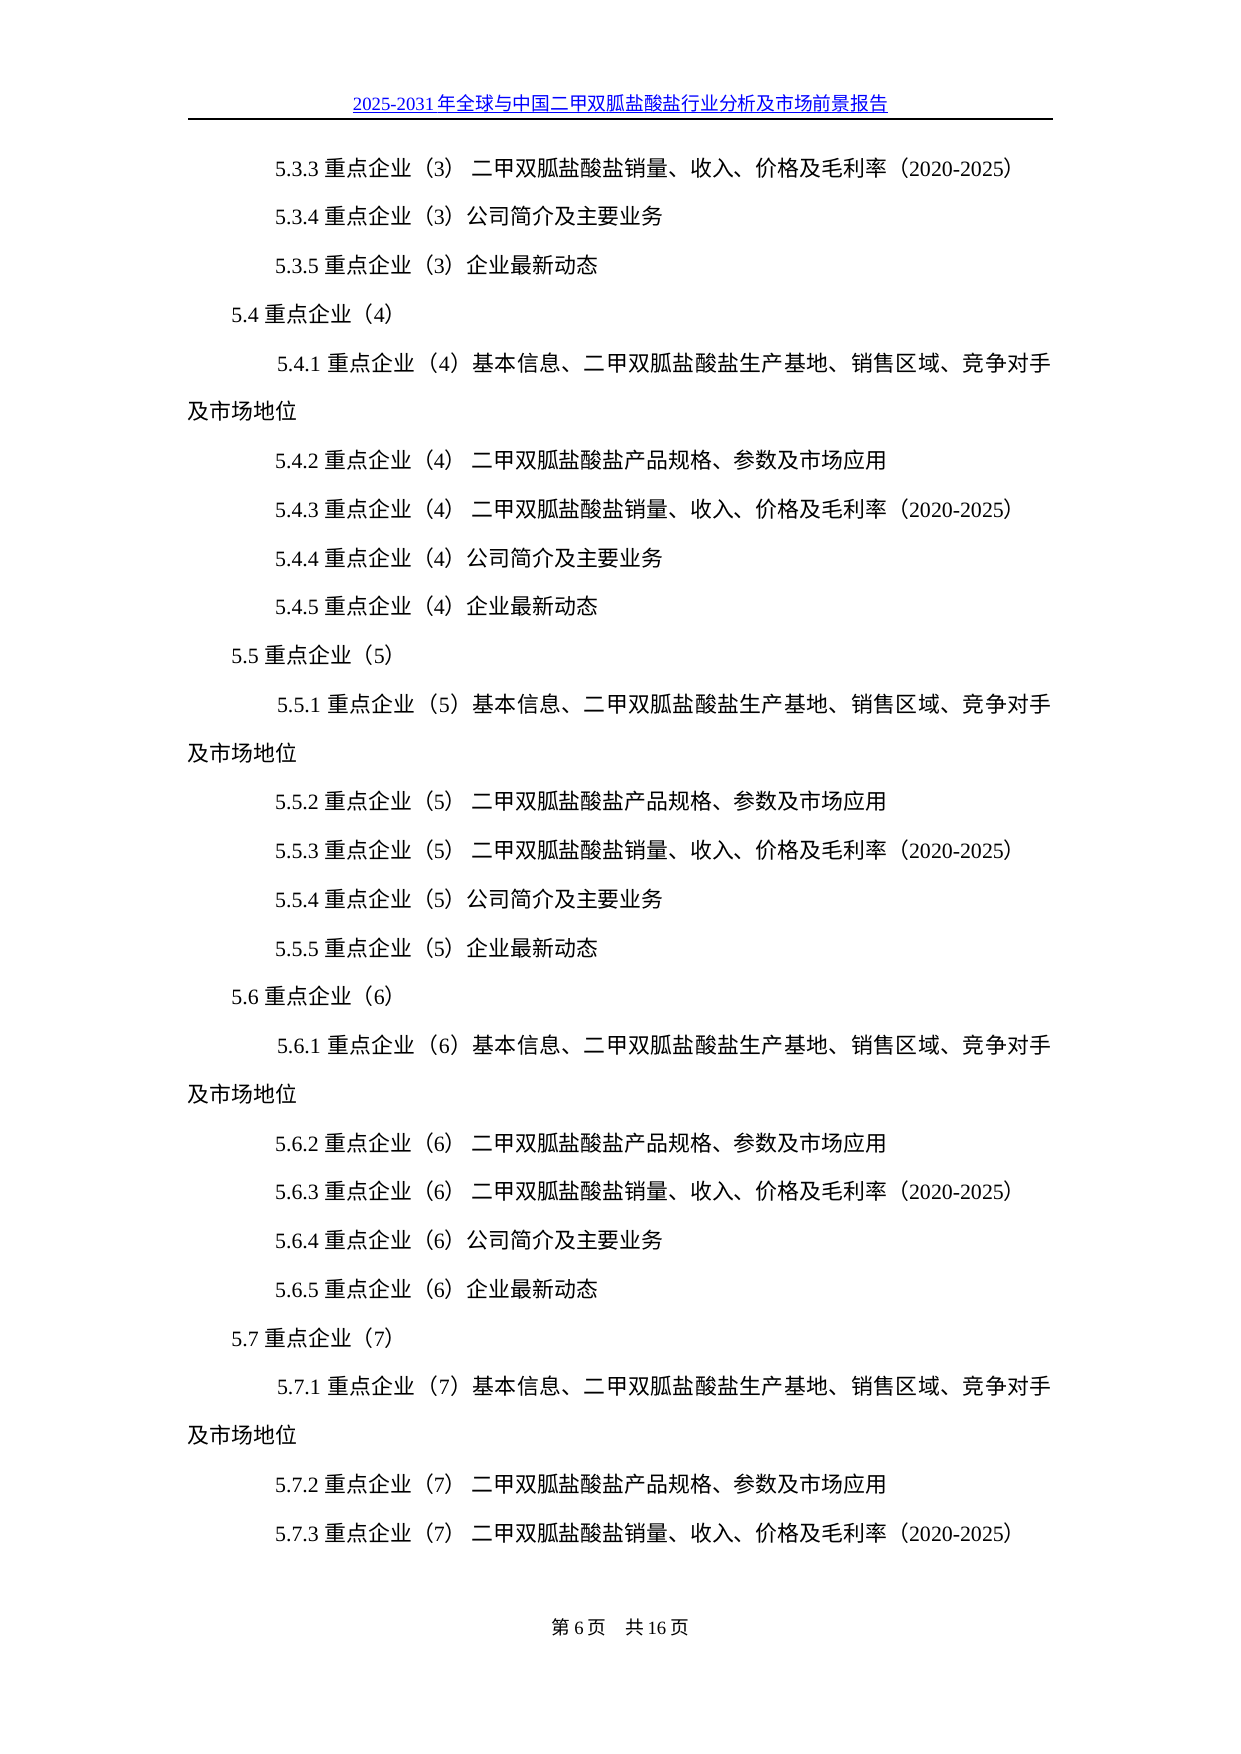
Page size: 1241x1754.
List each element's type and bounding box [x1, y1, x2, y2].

text [187, 150, 1053, 1548]
